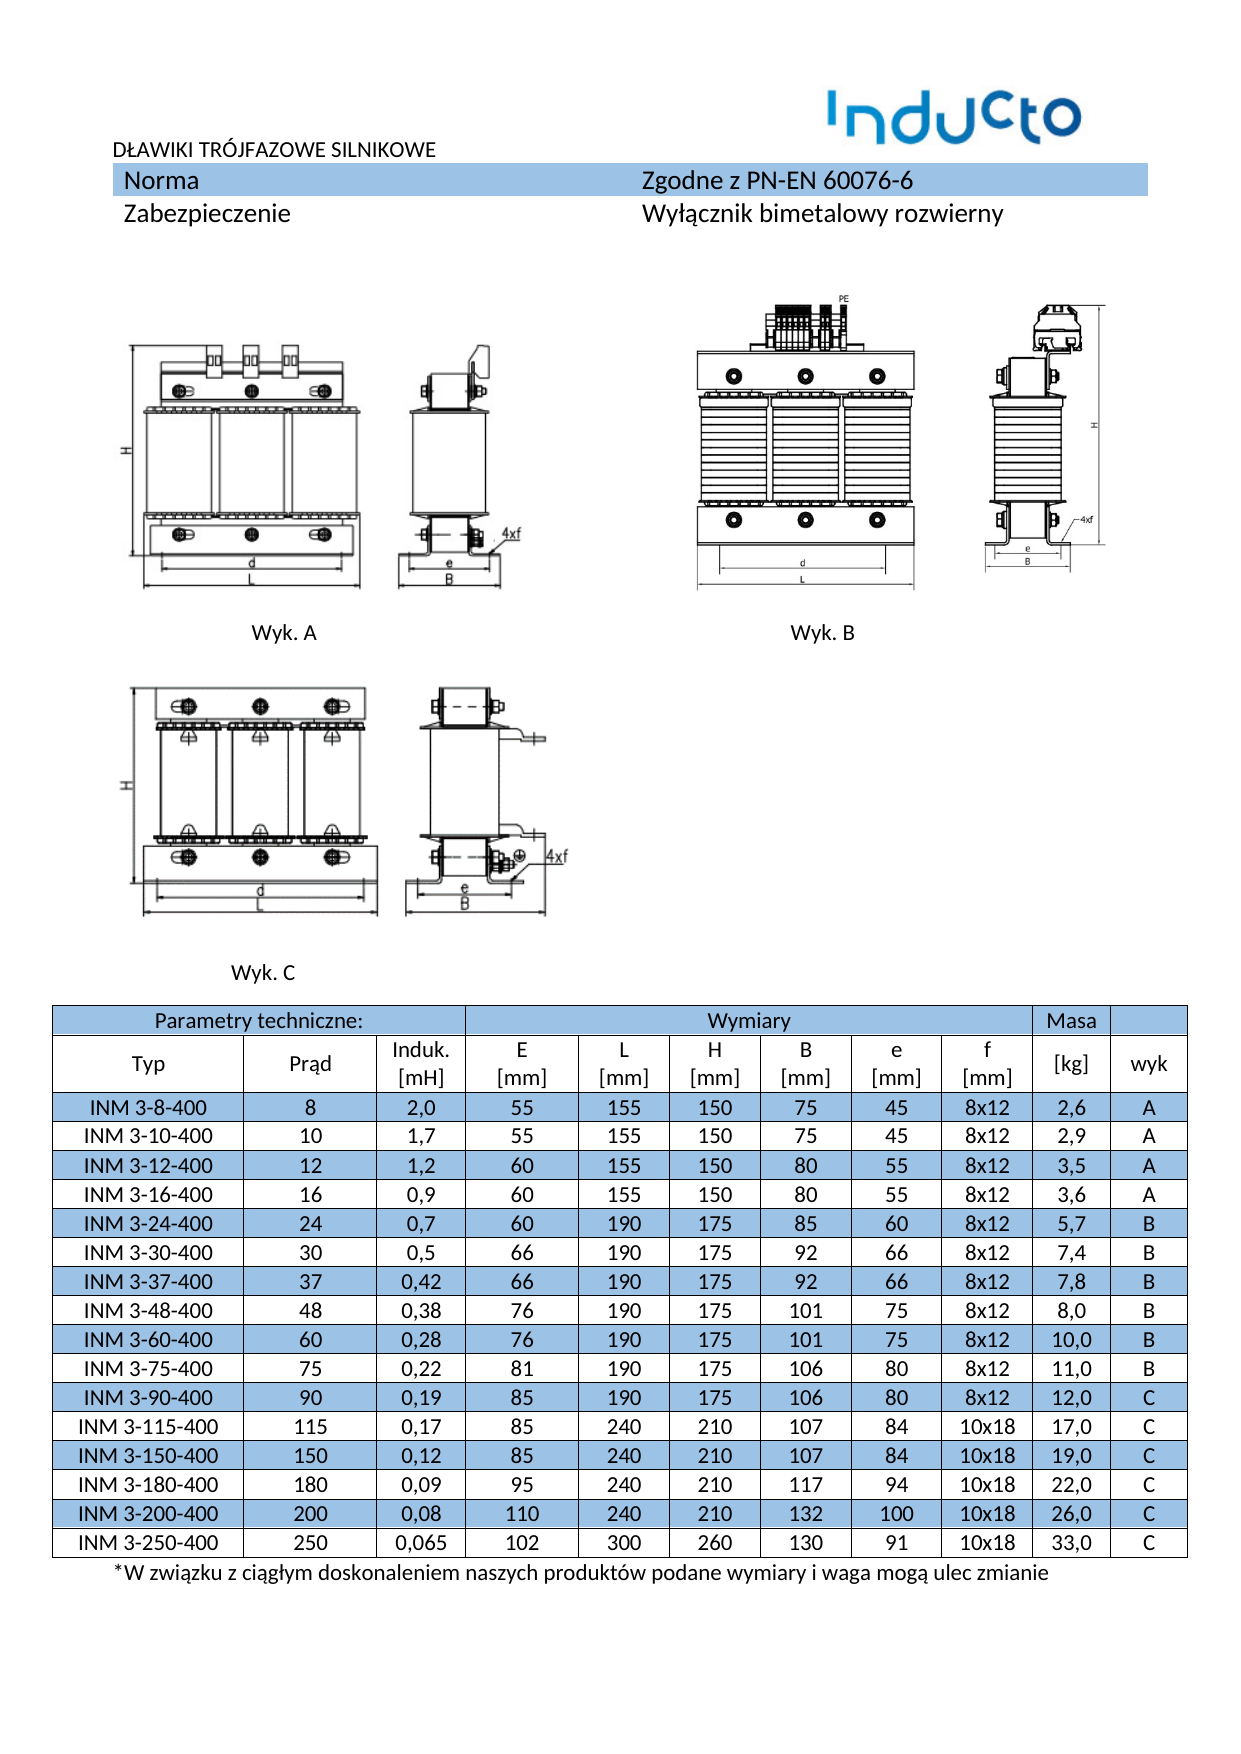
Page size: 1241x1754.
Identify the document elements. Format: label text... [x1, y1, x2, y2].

table_cell 94 [852, 1470, 941, 1498]
table_cell 8x12 [942, 1151, 1032, 1179]
table_cell 240 [579, 1412, 669, 1440]
table_cell 0,38 [377, 1296, 465, 1324]
table_cell 150 [244, 1441, 376, 1469]
table_cell 55 [466, 1093, 578, 1121]
table_cell [kg] [1033, 1036, 1110, 1092]
table_cell 260 [670, 1529, 760, 1557]
table_cell 10x18 [942, 1500, 1032, 1527]
table_cell 76 [466, 1325, 578, 1353]
table_cell 33,0 [1033, 1529, 1110, 1557]
table_cell 8x12 [942, 1296, 1032, 1324]
table_cell 60 [244, 1325, 376, 1353]
table_cell 10x18 [942, 1441, 1032, 1469]
table_cell 100 [852, 1500, 941, 1527]
table_cell C [1111, 1529, 1187, 1557]
table_cell 80 [761, 1180, 851, 1208]
table_header Parametry techniczne: [53, 1006, 465, 1034]
table_cell 190 [579, 1325, 669, 1353]
table_cell 2,6 [1033, 1093, 1110, 1121]
table_cell B [1111, 1209, 1187, 1237]
table_cell 85 [466, 1383, 578, 1411]
table_cell B [1111, 1325, 1187, 1353]
table_cell C [1111, 1412, 1187, 1440]
table_cell 190 [579, 1354, 669, 1382]
table_cell 190 [579, 1383, 669, 1411]
table_cell 30 [244, 1238, 376, 1266]
table_cell 240 [579, 1441, 669, 1469]
table_cell A [1111, 1151, 1187, 1179]
table_cell Induk. [mH] [377, 1036, 465, 1092]
table_cell 11,0 [1033, 1354, 1110, 1382]
table_cell 22,0 [1033, 1470, 1110, 1498]
table_cell 132 [761, 1500, 851, 1527]
table_cell wyk [1111, 1036, 1187, 1092]
table_cell B [1111, 1238, 1187, 1266]
table_cell 150 [670, 1093, 760, 1121]
table_cell 175 [670, 1325, 760, 1353]
table_cell 85 [466, 1441, 578, 1469]
text Wyk. A Wyk. B [112, 618, 1128, 646]
table_cell INM 3-250-400 [53, 1529, 243, 1557]
table_cell INM 3-200-400 [53, 1500, 243, 1527]
table_cell 60 [466, 1209, 578, 1237]
table_cell 210 [670, 1470, 760, 1498]
table_cell 48 [244, 1296, 376, 1324]
table_cell 0,42 [377, 1267, 465, 1295]
table_cell 7,8 [1033, 1267, 1110, 1295]
table_cell 75 [761, 1122, 851, 1150]
table_cell 3,5 [1033, 1151, 1110, 1179]
table_cell 107 [761, 1441, 851, 1469]
table_cell 210 [670, 1500, 760, 1527]
table_cell E [mm] [466, 1036, 578, 1092]
table_cell 175 [670, 1383, 760, 1411]
table_cell C [1111, 1470, 1187, 1498]
table_cell 110 [466, 1500, 578, 1527]
table_cell A [1111, 1122, 1187, 1150]
table_cell 12,0 [1033, 1383, 1110, 1411]
table_cell INM 3-48-400 [53, 1296, 243, 1324]
table_cell 0,22 [377, 1354, 465, 1382]
table_cell 66 [466, 1238, 578, 1266]
table_cell 80 [852, 1354, 941, 1382]
picture [814, 73, 1097, 158]
table_cell f [mm] [942, 1036, 1032, 1092]
table_cell L [mm] [579, 1036, 669, 1092]
table_cell B [1111, 1296, 1187, 1324]
table_cell 0,9 [377, 1180, 465, 1208]
table_cell 8x12 [942, 1383, 1032, 1411]
table_cell 190 [579, 1209, 669, 1237]
table_cell 55 [466, 1122, 578, 1150]
table_cell 1,7 [377, 1122, 465, 1150]
table_cell INM 3-30-400 [53, 1238, 243, 1266]
table_cell INM 3-37-400 [53, 1267, 243, 1295]
table_cell H [mm] [670, 1036, 760, 1092]
table_cell 155 [579, 1093, 669, 1121]
table_cell 2,9 [1033, 1122, 1110, 1150]
table_cell 19,0 [1033, 1441, 1110, 1469]
table_cell INM 3-8-400 [53, 1093, 243, 1121]
table_cell 0,09 [377, 1470, 465, 1498]
table_cell 190 [579, 1296, 669, 1324]
table_cell 240 [579, 1500, 669, 1527]
picture [112, 665, 575, 940]
table_cell 250 [244, 1529, 376, 1557]
table_cell 106 [761, 1383, 851, 1411]
table_cell 75 [761, 1093, 851, 1121]
table_cell 210 [670, 1441, 760, 1469]
table_cell 102 [466, 1529, 578, 1557]
table_cell A [1111, 1093, 1187, 1121]
table_cell 92 [761, 1238, 851, 1266]
table_cell 107 [761, 1412, 851, 1440]
table_cell 101 [761, 1296, 851, 1324]
table_cell 80 [761, 1151, 851, 1179]
table_cell INM 3-12-400 [53, 1151, 243, 1179]
table_cell 7,4 [1033, 1238, 1110, 1266]
table_cell 0,19 [377, 1383, 465, 1411]
table_cell 150 [670, 1122, 760, 1150]
table_cell 8x12 [942, 1093, 1032, 1121]
text *W związku z ciągłym doskonaleniem naszych produktów podane wymiary i waga mogą ulec zmianie [112, 1558, 1128, 1586]
table_cell 45 [852, 1122, 941, 1150]
table_header Wymiary [466, 1006, 1032, 1034]
table_cell 0,065 [377, 1529, 465, 1557]
table_cell 16 [244, 1180, 376, 1208]
table_cell B [1111, 1354, 1187, 1382]
table_cell 10,0 [1033, 1325, 1110, 1353]
table_cell 75 [852, 1296, 941, 1324]
table_cell 175 [670, 1267, 760, 1295]
table_cell 10x18 [942, 1412, 1032, 1440]
table_cell 60 [466, 1151, 578, 1179]
table_cell 175 [670, 1354, 760, 1382]
table_cell INM 3-180-400 [53, 1470, 243, 1498]
table_cell INM 3-24-400 [53, 1209, 243, 1237]
table_cell B [mm] [761, 1036, 851, 1092]
table_cell 117 [761, 1470, 851, 1498]
table_cell 8x12 [942, 1354, 1032, 1382]
table_cell 66 [466, 1267, 578, 1295]
table_cell 180 [244, 1470, 376, 1498]
table_cell 150 [670, 1151, 760, 1179]
table_cell 8x12 [942, 1267, 1032, 1295]
table_cell 200 [244, 1500, 376, 1527]
table_cell 155 [579, 1180, 669, 1208]
table_cell 115 [244, 1412, 376, 1440]
table_cell 8x12 [942, 1209, 1032, 1237]
table_cell e [mm] [852, 1036, 941, 1092]
table_cell 240 [579, 1470, 669, 1498]
table_cell C [1111, 1383, 1187, 1411]
table_cell Zabezpieczenie [113, 196, 631, 229]
table_cell 66 [852, 1238, 941, 1266]
table_cell 10 [244, 1122, 376, 1150]
table_cell 55 [852, 1151, 941, 1179]
table_cell 0,7 [377, 1209, 465, 1237]
table_cell 8x12 [942, 1325, 1032, 1353]
table_cell 155 [579, 1122, 669, 1150]
table_cell 66 [852, 1267, 941, 1295]
table_cell 85 [466, 1412, 578, 1440]
table_cell 84 [852, 1412, 941, 1440]
table_cell Wyłącznik bimetalowy rozwierny [631, 196, 1148, 229]
table_cell INM 3-10-400 [53, 1122, 243, 1150]
table_cell 55 [852, 1180, 941, 1208]
table_cell 0,17 [377, 1412, 465, 1440]
table_cell 150 [670, 1180, 760, 1208]
table_cell 5,7 [1033, 1209, 1110, 1237]
table_cell 101 [761, 1325, 851, 1353]
picture [672, 276, 1122, 600]
table_cell 8 [244, 1093, 376, 1121]
table_cell 92 [761, 1267, 851, 1295]
table_cell 45 [852, 1093, 941, 1121]
table_cell 26,0 [1033, 1500, 1110, 1527]
table_cell 85 [761, 1209, 851, 1237]
table_cell B [1111, 1267, 1187, 1295]
table_cell 130 [761, 1529, 851, 1557]
table_cell 37 [244, 1267, 376, 1295]
table_cell INM 3-60-400 [53, 1325, 243, 1353]
table_cell 75 [852, 1325, 941, 1353]
table_cell 10x18 [942, 1470, 1032, 1498]
table_cell Norma [113, 163, 631, 196]
table_cell INM 3-115-400 [53, 1412, 243, 1440]
table_cell INM 3-150-400 [53, 1441, 243, 1469]
table_cell 175 [670, 1209, 760, 1237]
table_cell 0,28 [377, 1325, 465, 1353]
table_cell 2,0 [377, 1093, 465, 1121]
table_cell 60 [852, 1209, 941, 1237]
table_cell 17,0 [1033, 1412, 1110, 1440]
table_cell INM 3-90-400 [53, 1383, 243, 1411]
table_cell 8x12 [942, 1122, 1032, 1150]
table_cell 1,2 [377, 1151, 465, 1179]
table_cell Zgodne z PN-EN 60076-6 [631, 163, 1148, 196]
table_header Masa [1033, 1006, 1110, 1034]
table_cell C [1111, 1500, 1187, 1527]
table_cell 91 [852, 1529, 941, 1557]
table_cell 8x12 [942, 1180, 1032, 1208]
table_cell 24 [244, 1209, 376, 1237]
table_cell 80 [852, 1383, 941, 1411]
table_cell 0,5 [377, 1238, 465, 1266]
table_cell 190 [579, 1267, 669, 1295]
table_cell 175 [670, 1296, 760, 1324]
table_cell 76 [466, 1296, 578, 1324]
table_cell INM 3-16-400 [53, 1180, 243, 1208]
table_cell 10x18 [942, 1529, 1032, 1557]
table_cell 210 [670, 1412, 760, 1440]
table_cell 3,6 [1033, 1180, 1110, 1208]
table_cell 90 [244, 1383, 376, 1411]
table_cell A [1111, 1180, 1187, 1208]
table_cell Typ [53, 1036, 243, 1092]
table_cell 81 [466, 1354, 578, 1382]
table_cell 95 [466, 1470, 578, 1498]
table_cell INM 3-75-400 [53, 1354, 243, 1382]
table_header [1111, 1006, 1187, 1034]
table_cell 60 [466, 1180, 578, 1208]
table_cell C [1111, 1441, 1187, 1469]
table_cell 8,0 [1033, 1296, 1110, 1324]
table_cell 0,08 [377, 1500, 465, 1527]
picture [112, 321, 539, 600]
table_cell 175 [670, 1238, 760, 1266]
table_cell 300 [579, 1529, 669, 1557]
table_cell 75 [244, 1354, 376, 1382]
table_cell Prąd [244, 1036, 376, 1092]
table_cell 190 [579, 1238, 669, 1266]
table_cell 106 [761, 1354, 851, 1382]
text Wyk. C [112, 958, 1128, 987]
table_cell 84 [852, 1441, 941, 1469]
table_cell 155 [579, 1151, 669, 1179]
table_cell 12 [244, 1151, 376, 1179]
table_cell 8x12 [942, 1238, 1032, 1266]
table_cell 0,12 [377, 1441, 465, 1469]
